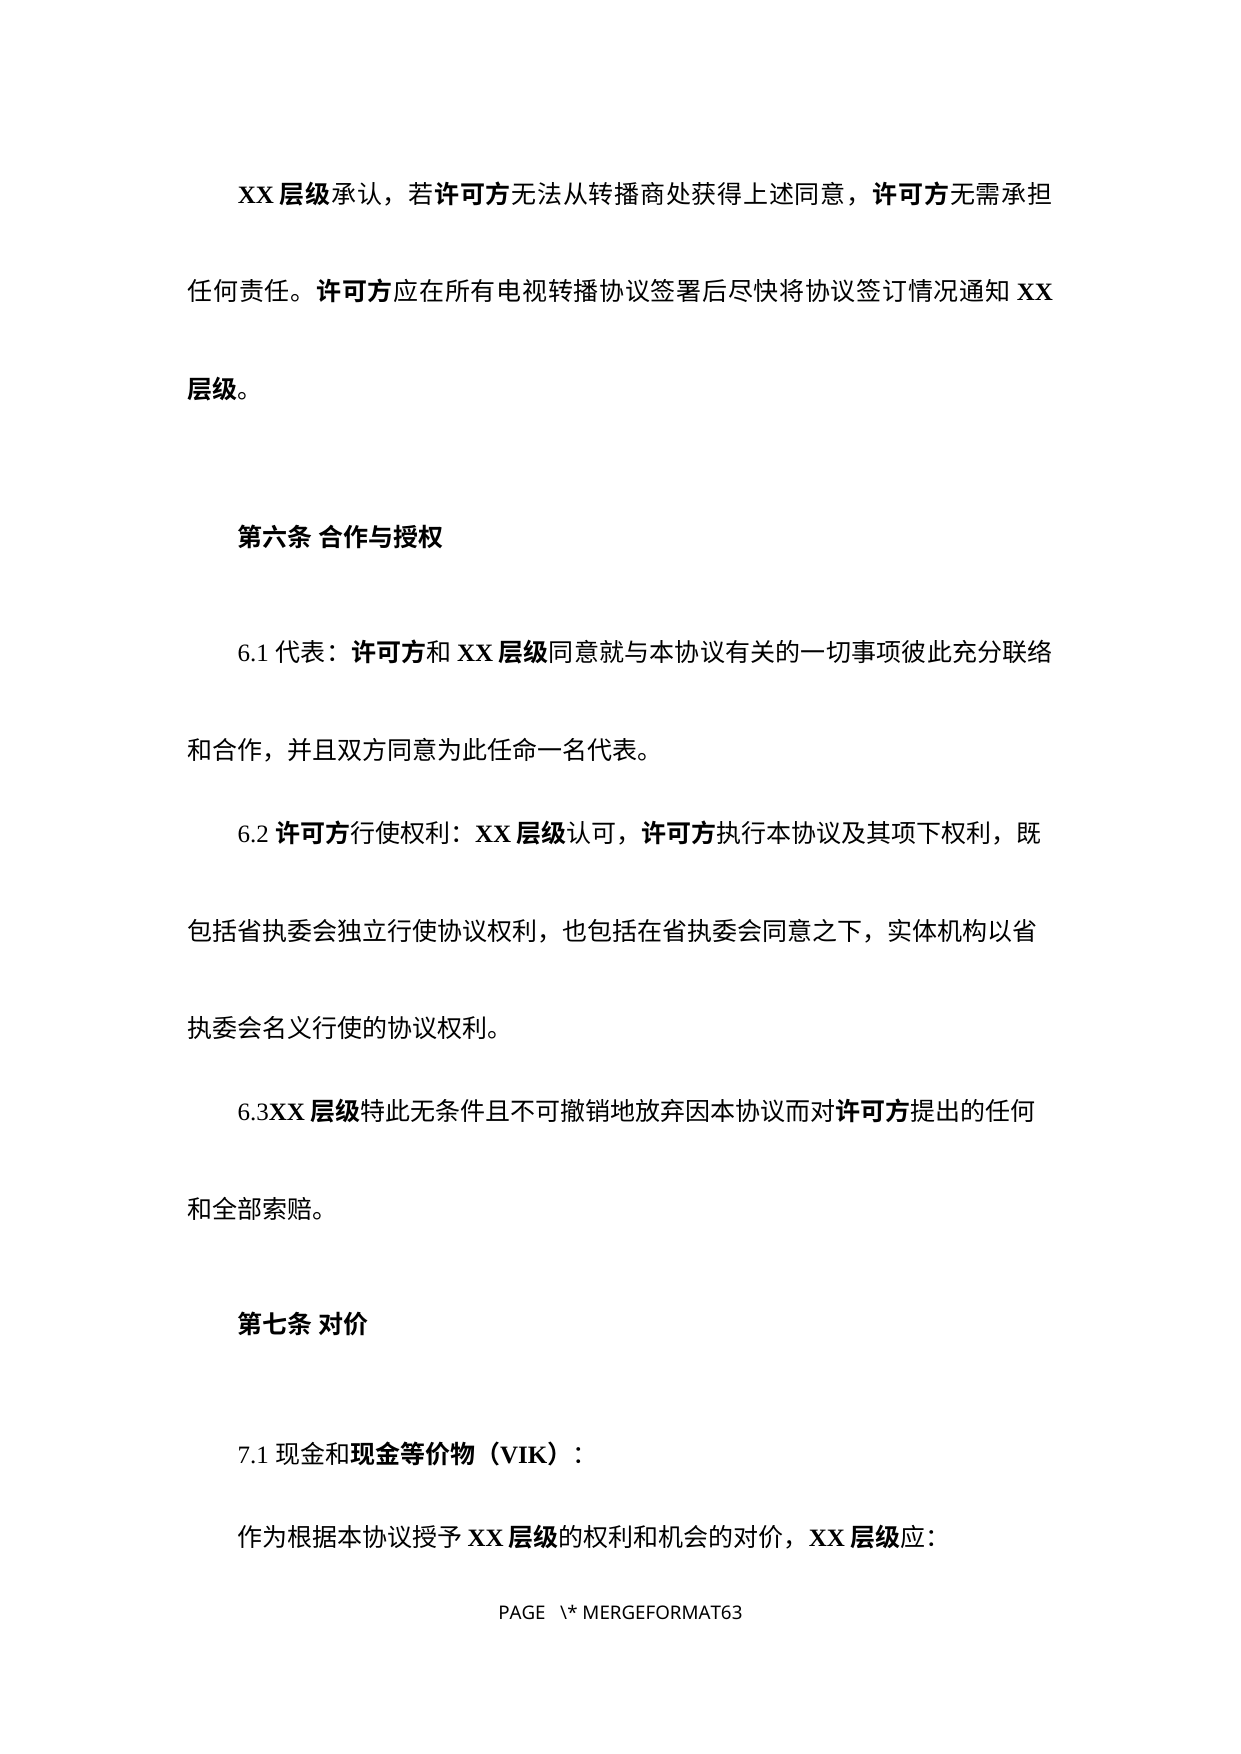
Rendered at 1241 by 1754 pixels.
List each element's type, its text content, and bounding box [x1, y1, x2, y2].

text 6.3XX层级特此无条件且不可撤销地放弃因本协议而对许可方提出的任何和全部索赔。 [187, 1077, 1053, 1240]
text 第七条 对价 [187, 1290, 1053, 1355]
text 7.1 现金和现金等价物（VIK）： [187, 1420, 1053, 1485]
text 6.1 代表：许可方和XX层级同意就与本协议有关的一切事项彼此充分联络和合作，并且双方同意为此任命一名代表。 [187, 618, 1053, 781]
text 6.2 许可方行使权利：XX层级认可，许可方执行本协议及其项下权利，既包括省执委会独立行使协议权利，也包括在省执委会同意之下，实体机构以省执委会名义行使的协议权利。 [187, 799, 1053, 1059]
text 第六条 合作与授权 [187, 503, 1053, 568]
text 作为根据本协议授予XX层级的权利和机会的对价，XX层级应： [187, 1503, 1053, 1568]
text XX层级承认，若许可方无法从转播商处获得上述同意，许可方无需承担任何责任。许可方应在所有电视转播协议签署后尽快将协议签订情况通知XX层级。 [187, 160, 1053, 420]
